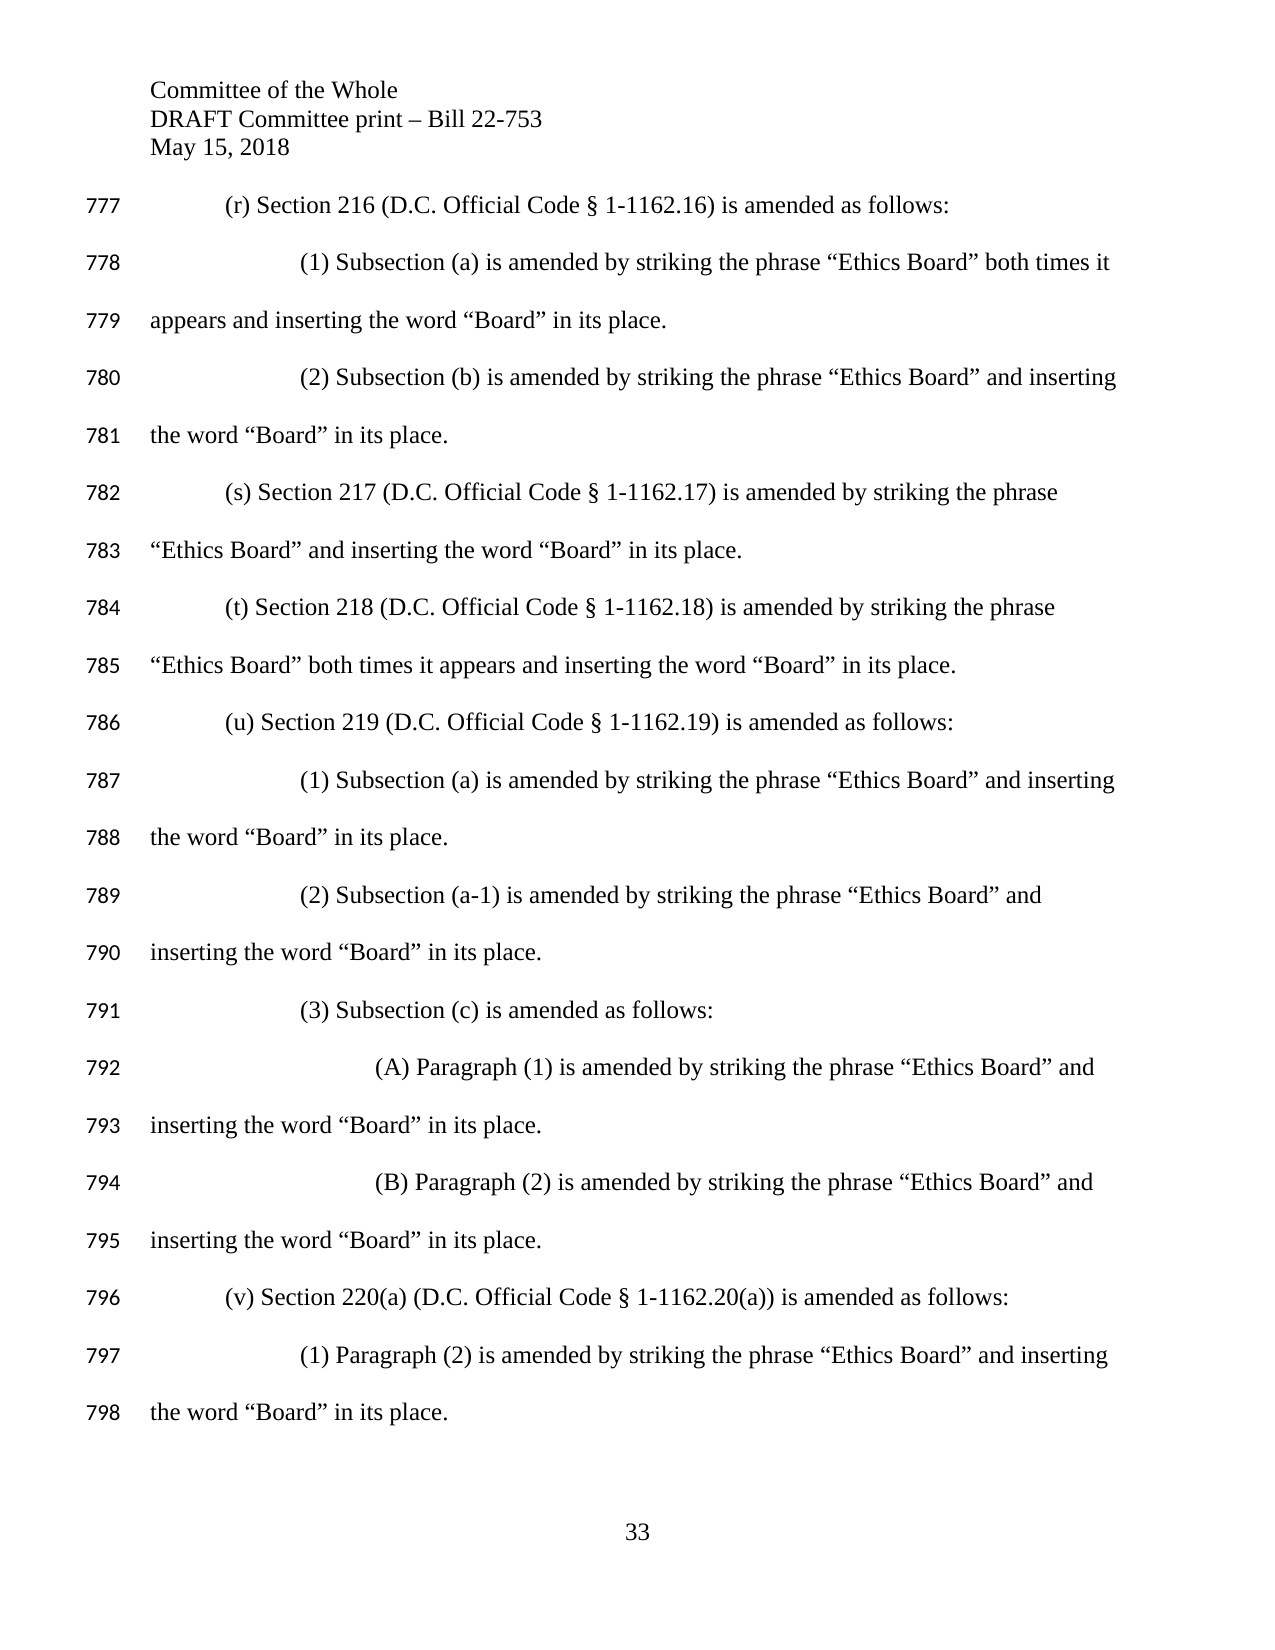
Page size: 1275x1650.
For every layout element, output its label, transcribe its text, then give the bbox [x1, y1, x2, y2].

text (2) Subsection (a-1) is amended by striking the phrase “Ethics Board” and inserting the word “Board” in its place. [150, 880, 1125, 966]
text (A) Paragraph (1) is amended by striking the phrase “Ethics Board” and inserting the word “Board” in its place. [150, 1052, 1125, 1139]
text (1) Subsection (a) is amended by striking the phrase “Ethics Board” and inserting the word “Board” in its place. [150, 765, 1125, 851]
text (2) Subsection (b) is amended by striking the phrase “Ethics Board” and inserting the word “Board” in its place. [150, 362, 1125, 449]
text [150, 247, 1125, 334]
text (s) Section 217 (D.C. Official Code § 1-1162.17) is amended by striking the phrase “Ethics Board” and inserting the word “Board” in its place. [150, 477, 1125, 564]
text (1) Paragraph (2) is amended by striking the phrase “Ethics Board” and inserting the word “Board” in its place. [150, 1340, 1125, 1426]
text (B) Paragraph (2) is amended by striking the phrase “Ethics Board” and inserting the word “Board” in its place. [150, 1167, 1125, 1254]
text (v) Section 220(a) (D.C. Official Code § 1-1162.20(a)) is amended as follows: [150, 1282, 1125, 1311]
text (3) Subsection (c) is amended as follows: [150, 995, 1125, 1024]
text (t) Section 218 (D.C. Official Code § 1-1162.18) is amended by striking the phrase “Ethics Board” both times it appears and inserting the word “Board” in its place. [150, 592, 1125, 679]
text (u) Section 219 (D.C. Official Code § 1-1162.19) is amended as follows: [150, 707, 1125, 736]
text (r) Section 216 (D.C. Official Code § 1-1162.16) is amended as follows: [150, 190, 1125, 219]
